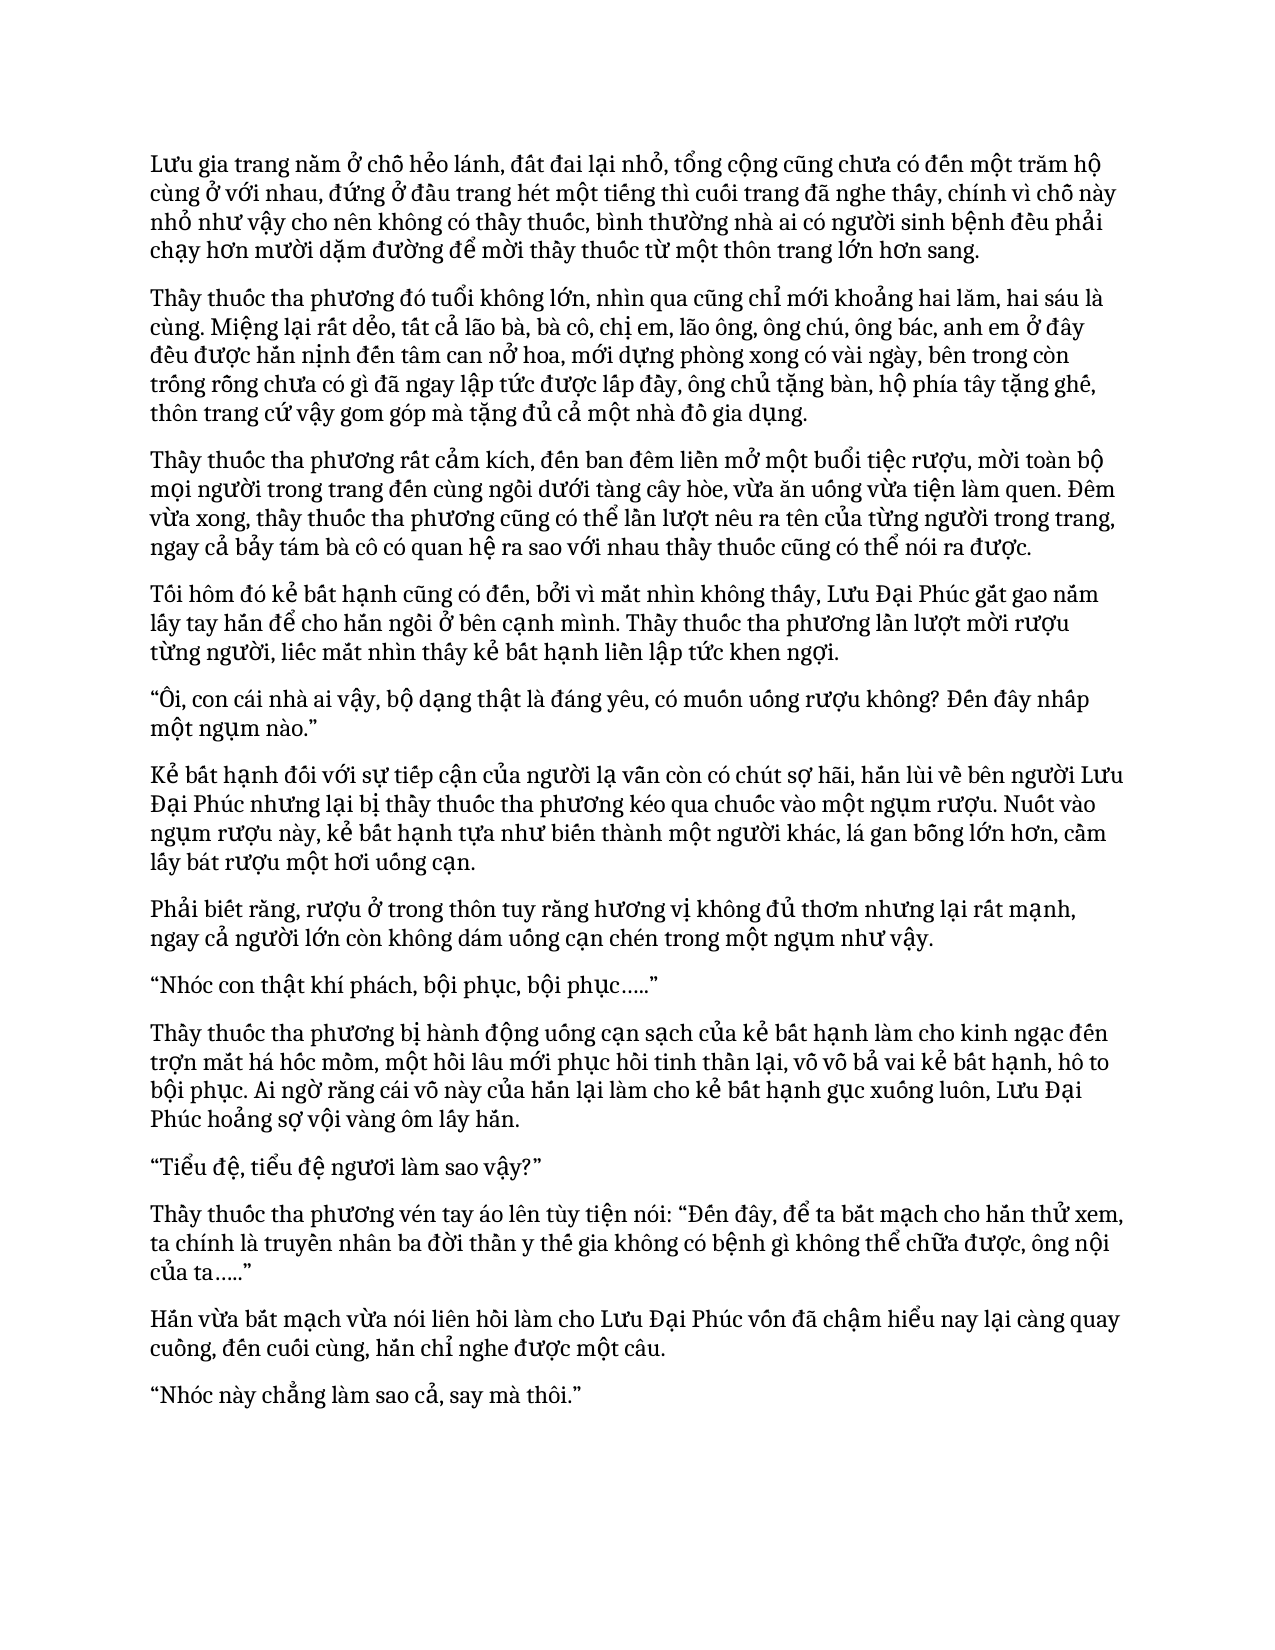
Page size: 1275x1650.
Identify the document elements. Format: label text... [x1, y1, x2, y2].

text Phải biết rằng, rượu ở trong thôn tuy rằng hương vị không đủ thơm nhưng lại rất mạnh, ngay cả người lớn còn không dám uống cạn chén trong một ngụm như vậy. [150, 895, 1125, 952]
text Thầy thuốc tha phương bị hành động uống cạn sạch của kẻ bất hạnh làm cho kinh ngạc đến trợn mắt há hốc mồm, một hồi lâu mới phục hồi tinh thần lại, vỗ vỗ bả vai kẻ bất hạnh, hô to bội phục. Ai ngờ rằng cái vỗ này của hắn lại làm cho kẻ bất hạnh gục xuống luôn, Lưu Đại Phúc hoảng sợ vội vàng ôm lấy hắn. [150, 1019, 1125, 1134]
text Thầy thuốc tha phương đó tuổi không lớn, nhìn qua cũng chỉ mới khoảng hai lăm, hai sáu là cùng. Miệng lại rất dẻo, tất cả lão bà, bà cô, chị em, lão ông, ông chú, ông bác, anh em ở đây đều được hắn nịnh đến tâm can nở hoa, mới dựng phòng xong có vài ngày, bên trong còn trống rỗng chưa có gì đã ngay lập tức được lấp đầy, ông chủ tặng bàn, hộ phía tây tặng ghế, thôn trang cứ vậy gom góp mà tặng đủ cả một nhà đồ gia dụng. [150, 284, 1125, 427]
text “Nhóc này chẳng làm sao cả, say mà thôi.” [150, 1381, 1125, 1410]
text “Nhóc con thật khí phách, bội phục, bội phục…..” [150, 971, 1125, 1000]
text Hắn vừa bắt mạch vừa nói liên hồi làm cho Lưu Đại Phúc vốn đã chậm hiểu nay lại càng quay cuồng, đến cuối cùng, hắn chỉ nghe được một câu. [150, 1305, 1125, 1362]
text “Tiểu đệ, tiểu đệ ngươi làm sao vậy?” [150, 1152, 1125, 1181]
text Kẻ bất hạnh đối với sự tiếp cận của người lạ vẫn còn có chút sợ hãi, hắn lùi về bên người Lưu Đại Phúc nhưng lại bị thầy thuốc tha phương kéo qua chuốc vào một ngụm rượu. Nuốt vào ngụm rượu này, kẻ bất hạnh tựa như biến thành một người khác, lá gan bỗng lớn hơn, cầm lấy bát rượu một hơi uống cạn. [150, 761, 1125, 876]
text Thầy thuốc tha phương rất cảm kích, đến ban đêm liền mở một buổi tiệc rượu, mời toàn bộ mọi người trong trang đến cùng ngồi dưới tàng cây hòe, vừa ăn uống vừa tiện làm quen. Đêm vừa xong, thầy thuốc tha phương cũng có thể lần lượt nêu ra tên của từng người trong trang, ngay cả bảy tám bà cô có quan hệ ra sao với nhau thầy thuốc cũng có thể nói ra được. [150, 446, 1125, 561]
text Thầy thuốc tha phương vén tay áo lên tùy tiện nói: “Đến đây, để ta bắt mạch cho hắn thử xem, ta chính là truyền nhân ba đời thần y thế gia không có bệnh gì không thể chữa được, ông nội của ta…..” [150, 1200, 1125, 1286]
text Tối hôm đó kẻ bất hạnh cũng có đến, bởi vì mắt nhìn không thấy, Lưu Đại Phúc gắt gao nắm lấy tay hắn để cho hắn ngồi ở bên cạnh mình. Thầy thuốc tha phương lần lượt mời rượu từng người, liếc mắt nhìn thấy kẻ bất hạnh liền lập tức khen ngợi. [150, 580, 1125, 666]
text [150, 150, 1125, 265]
text “Ôi, con cái nhà ai vậy, bộ dạng thật là đáng yêu, có muốn uống rượu không? Đến đây nhấp một ngụm nào.” [150, 685, 1125, 742]
